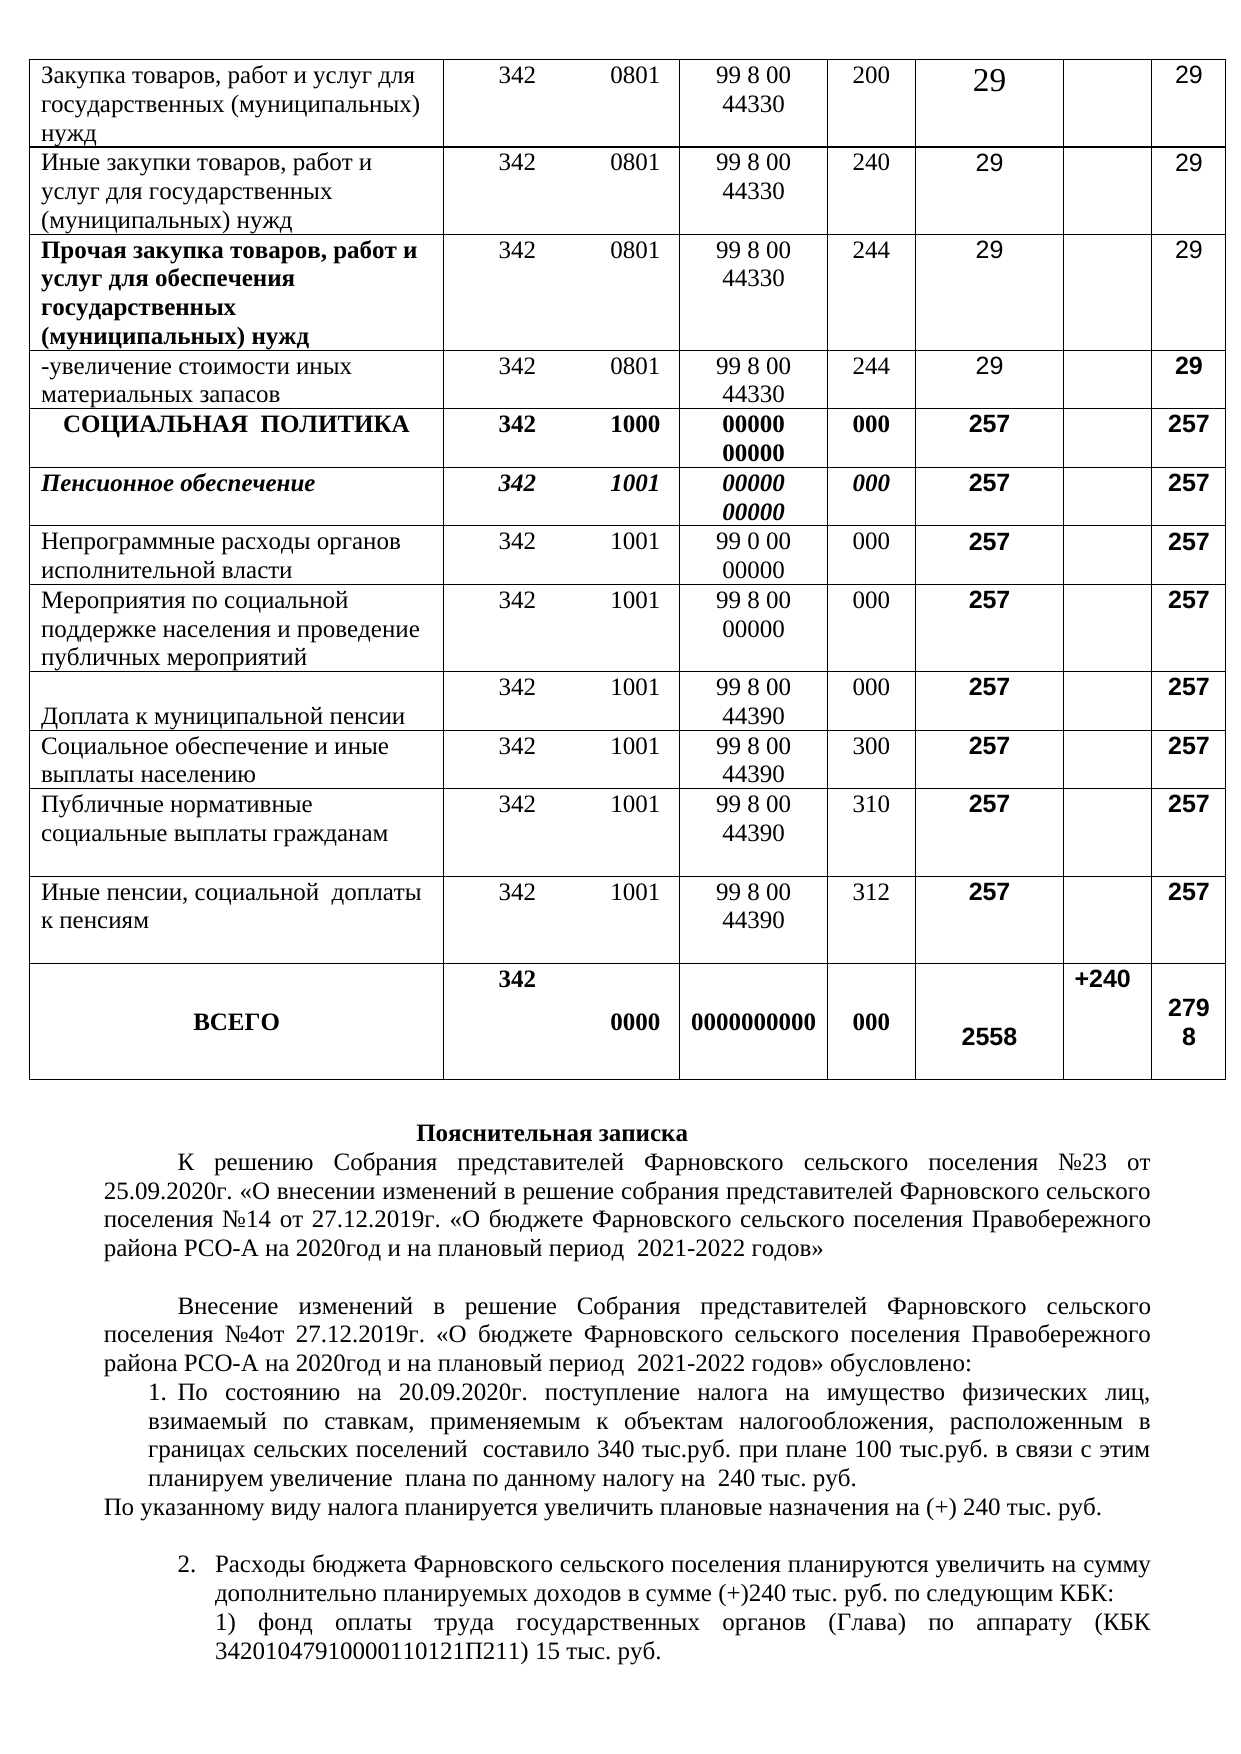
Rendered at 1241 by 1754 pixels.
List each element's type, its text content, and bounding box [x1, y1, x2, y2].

table_cell 257 [916, 585, 1063, 671]
table_cell 0801 [591, 351, 679, 408]
table_cell 29 [1152, 60, 1225, 146]
table_cell 342 [444, 877, 591, 963]
table_cell 342 [444, 731, 591, 788]
table_cell 99 0 00 00000 [680, 526, 827, 584]
table_cell Социальное обеспечение и иные выплаты населению [30, 731, 443, 788]
list Расходы бюджета Фарновского сельского поселения планируются увеличить на сумму дополнительно планируемых доходов в сумме (+)240 тыс. руб. по следующим КБК: [177, 1549, 1152, 1607]
table_cell 00000 00000 [680, 468, 827, 525]
table_cell 99 8 00 44390 [680, 789, 827, 876]
table_cell -увеличение стоимости иных материальных запасов [30, 351, 443, 408]
table_cell [1064, 148, 1151, 234]
table_cell 342 [444, 789, 591, 876]
table_cell 99 8 00 00000 [680, 585, 827, 671]
table_cell 342 [444, 351, 591, 408]
table_cell 1001 [591, 672, 679, 730]
table_cell [1064, 877, 1151, 963]
table_cell [1064, 731, 1151, 788]
text По указанному виду налога планируется увеличить плановые назначения на (+) 240 тыс. руб. [103, 1492, 1152, 1521]
table_cell 000 [828, 964, 915, 1079]
table_cell 257 [1152, 526, 1225, 584]
table_cell 0801 [591, 235, 679, 350]
table_cell 99 8 00 44330 [680, 148, 827, 234]
table_cell [1064, 409, 1151, 467]
table_cell [1064, 351, 1151, 408]
table_cell 257 [1152, 672, 1225, 730]
table_cell 000 [828, 468, 915, 525]
table_cell 1001 [591, 526, 679, 584]
table_cell 257 [916, 877, 1063, 963]
table_cell [1064, 468, 1151, 525]
table_cell 257 [1152, 409, 1225, 467]
table_cell 99 8 00 44330 [680, 235, 827, 350]
table_cell 000 [828, 672, 915, 730]
table_cell 1001 [591, 468, 679, 525]
table_cell 1001 [591, 789, 679, 876]
table_cell 257 [916, 731, 1063, 788]
table_cell Закупка товаров, работ и услуг для государственных (муниципальных) нужд [30, 60, 443, 146]
table_cell 99 8 00 44390 [680, 877, 827, 963]
table_cell 29 [916, 148, 1063, 234]
table_cell 342 [444, 964, 591, 1079]
table_cell [1064, 526, 1151, 584]
table_cell 0801 [591, 148, 679, 234]
table_cell 244 [828, 235, 915, 350]
table_cell 342 [444, 148, 591, 234]
text Пояснительная записка [103, 1118, 1152, 1147]
table_cell 257 [916, 672, 1063, 730]
table_cell +240 [1064, 964, 1151, 1079]
table_cell 29 [916, 60, 1063, 146]
table_cell 1001 [591, 585, 679, 671]
table_cell [1064, 789, 1151, 876]
table_cell 29 [916, 351, 1063, 408]
table_cell 310 [828, 789, 915, 876]
list 1) фонд оплаты труда государственных органов (Глава) по аппарату (КБК 34201047910000110121П211) 15 тыс. руб. [215, 1607, 1152, 1664]
table_cell 244 [828, 351, 915, 408]
table_cell СОЦИАЛЬНАЯ ПОЛИТИКА [30, 409, 443, 467]
table_cell 342 [444, 468, 591, 525]
text К решению Собрания представителей Фарновского сельского поселения №23 от 25.09.2020г. «О внесении изменений в решение собрания представителей Фарновского сельского поселения №14 от 27.12.2019г. «О бюджете Фарновского сельского поселения Правобережного района РСО-А на 2020год и на плановый период 2021-2022 годов» [103, 1147, 1152, 1262]
table_cell 29 [1152, 148, 1225, 234]
table_cell 99 8 00 44330 [680, 351, 827, 408]
table_cell 99 8 00 44390 [680, 672, 827, 730]
table_cell 257 [1152, 877, 1225, 963]
table_cell 0801 [591, 60, 679, 146]
table_cell Публичные нормативные социальные выплаты гражданам [30, 789, 443, 876]
table_cell 257 [916, 526, 1063, 584]
table_cell Доплата к муниципальной пенсии [30, 672, 443, 730]
table_cell 257 [916, 789, 1063, 876]
table_cell 99 8 00 44330 [680, 60, 827, 146]
table_cell 342 [444, 585, 591, 671]
table_cell 0000 [591, 964, 679, 1079]
table_cell 29 [1152, 235, 1225, 350]
table_cell 300 [828, 731, 915, 788]
table_cell 257 [916, 468, 1063, 525]
table_cell 1001 [591, 877, 679, 963]
table_cell [1064, 235, 1151, 350]
table_cell 257 [1152, 731, 1225, 788]
table_cell [1064, 60, 1151, 146]
table_cell 257 [1152, 585, 1225, 671]
table_cell Иные пенсии, социальной доплаты к пенсиям [30, 877, 443, 963]
table_cell Иные закупки товаров, работ и услуг для государственных (муниципальных) нужд [30, 148, 443, 234]
table_cell 342 [444, 60, 591, 146]
table_cell 29 [1152, 351, 1225, 408]
table_cell 00000 00000 [680, 409, 827, 467]
table_cell 0000000000 [680, 964, 827, 1079]
table_cell 342 [444, 409, 591, 467]
table_cell 2558 [916, 964, 1063, 1079]
table_cell 240 [828, 148, 915, 234]
table_cell Пенсионное обеспечение [30, 468, 443, 525]
table_cell Непрограммные расходы органов исполнительной власти [30, 526, 443, 584]
table_cell 257 [916, 409, 1063, 467]
table_cell Мероприятия по социальной поддержке населения и проведение публичных мероприятий [30, 585, 443, 671]
table_cell 257 [1152, 789, 1225, 876]
table_cell 1001 [591, 731, 679, 788]
table_cell 29 [916, 235, 1063, 350]
table_cell 200 [828, 60, 915, 146]
table_cell 342 [444, 526, 591, 584]
table_cell 342 [444, 672, 591, 730]
table_cell Прочая закупка товаров, работ и услуг для обеспечения государственных (муниципальных) нужд [30, 235, 443, 350]
table_cell 342 [444, 235, 591, 350]
table_cell [1064, 672, 1151, 730]
table_cell [1064, 585, 1151, 671]
table_cell 000 [828, 409, 915, 467]
table_cell 1000 [591, 409, 679, 467]
table_cell 000 [828, 526, 915, 584]
table_cell 99 8 00 44390 [680, 731, 827, 788]
table_cell ВСЕГО [30, 964, 443, 1079]
table_cell 257 [1152, 468, 1225, 525]
list По состоянию на 20.09.2020г. поступление налога на имущество физических лиц, взимаемый по ставкам, применяемым к объектам налогообложения, расположенным в границах сельских поселений составило 340 тыс.руб. при плане 100 тыс.руб. в связи с этим планируем увеличение плана по данному налогу на 240 тыс. руб. [148, 1377, 1152, 1492]
text Внесение изменений в решение Собрания представителей Фарновского сельского поселения №4от 27.12.2019г. «О бюджете Фарновского сельского поселения Правобережного района РСО-А на 2020год и на плановый период 2021-2022 годов» обусловлено: [103, 1291, 1152, 1377]
table_cell 312 [828, 877, 915, 963]
table_cell 000 [828, 585, 915, 671]
table_cell 2798 [1152, 964, 1225, 1079]
